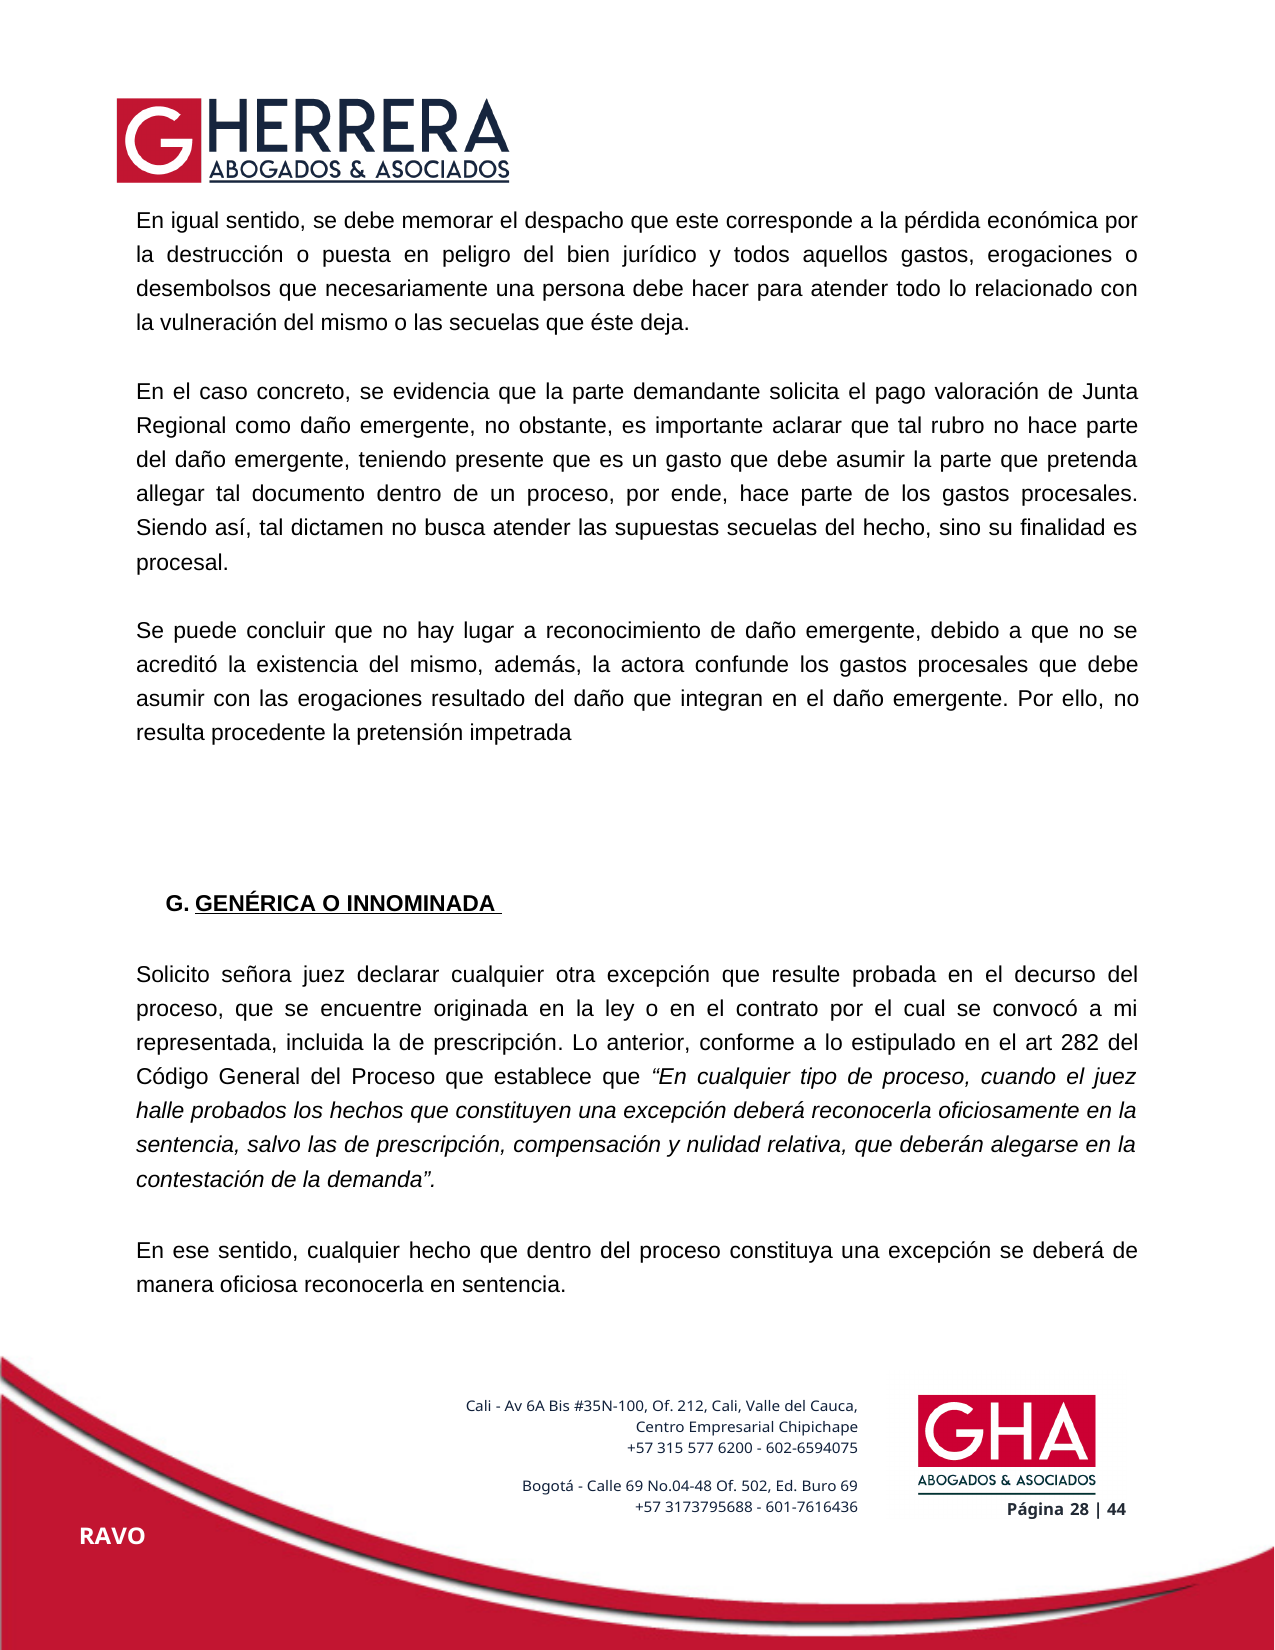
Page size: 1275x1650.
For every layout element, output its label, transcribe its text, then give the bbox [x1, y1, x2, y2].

list GENÉRICA O INNOMINADA [165, 890, 1139, 916]
picture [96, 75, 529, 206]
text Se puede concluir que no hay lugar a reconocimiento de daño emergente, debido a que no se acreditó la existencia del mismo, además, la actora confunde los gastos procesales que debe asumir con las erogaciones resultado del daño que integran en el daño emergente. Por ello, no resulta procedente la pretensión impetrada [136, 617, 1139, 746]
text En igual sentido, se debe memorar el despacho que este corresponde a la pérdida económica por la destrucción o puesta en peligro del bien jurídico y todos aquellos gastos, erogaciones o desembolsos que necesariamente una persona debe hacer para atender todo lo relacionado con la vulneración del mismo o las secuelas que éste deja. [136, 207, 1139, 336]
picture [0, 1343, 1275, 1650]
text Solicito señora juez declarar cualquier otra excepción que resulte probada en el decurso del proceso, que se encuentre originada en la ley o en el contrato por el cual se convocó a mi representada, incluida la de prescripción. Lo anterior, conforme a lo estipulado en el art 282 del Código General del Proceso que establece que “En cualquier tipo de proceso, cuando el juez halle probados los hechos que constituyen una excepción deberá reconocerla oficiosamente en la sentencia, salvo las de prescripción, compensación y nulidad relativa, que deberán alegarse en la contestación de la demanda”. [136, 961, 1139, 1192]
text En el caso concreto, se evidencia que la parte demandante solicita el pago valoración de Junta Regional como daño emergente, no obstante, es importante aclarar que tal rubro no hace parte del daño emergente, teniendo presente que es un gasto que debe asumir la parte que pretenda allegar tal documento dentro de un proceso, por ende, hace parte de los gastos procesales. Siendo así, tal dictamen no busca atender las supuestas secuelas del hecho, sino su finalidad es procesal. [136, 378, 1139, 575]
text En ese sentido, cualquier hecho que dentro del proceso constituya una excepción se deberá de manera oficiosa reconocerla en sentencia. [136, 1237, 1139, 1298]
